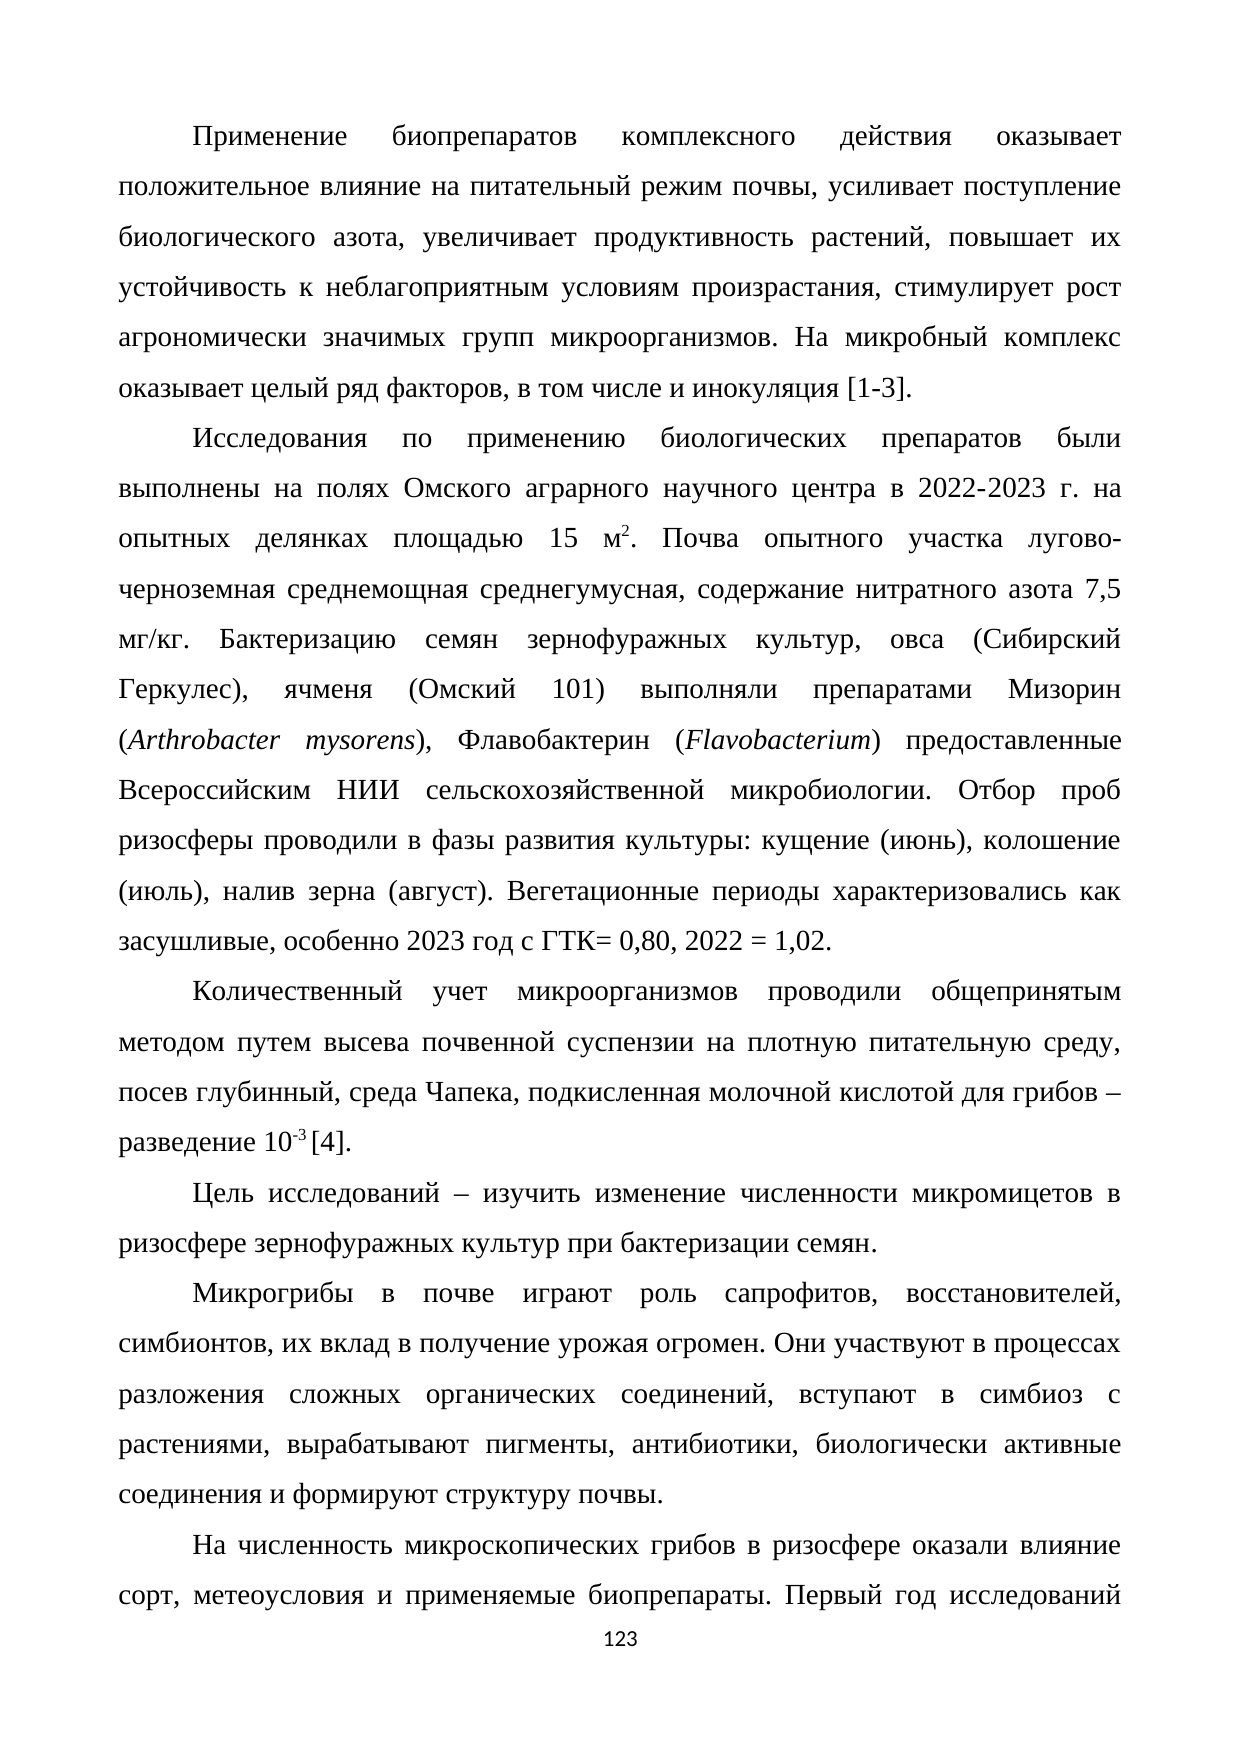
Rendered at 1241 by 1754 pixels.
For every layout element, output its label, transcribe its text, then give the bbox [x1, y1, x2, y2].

text Количественный учет микроорганизмов проводили общепринятым методом путем высева почвенной суспензии на плотную питательную среду, посев глубинный, среда Чапека, подкисленная молочной кислотой для грибов – разведение 10-3 [4]. [118, 973, 1122, 1158]
text Исследования по применению биологических препаратов были выполнены на полях Омского аграрного научного центра в 2022-2023 г. на опытных делянках площадью 15 м2. Почва опытного участка лугово-черноземная среднемощная среднегумусная, содержание нитратного азота 7,5 мг/кг. Бактеризацию семян зернофуражных культур, овса (Сибирский Геркулес), ячменя (Омский 101) выполняли препаратами Мизорин (Arthrobacter mysorens), Флавобактерин (Flavobacterium) предоставленные Всероссийским НИИ сельскохозяйственной микробиологии. Отбор проб ризосферы проводили в фазы развития культуры: кущение (июнь), колошение (июль), налив зерна (август). Вегетационные периоды характеризовались как засушливые, особенно 2023 год с ГТК= 0,80, 2022 = 1,02. [118, 420, 1122, 957]
text Цель исследований – изучить изменение численности микромицетов в ризосфере зернофуражных культур при бактеризации семян. [118, 1175, 1122, 1258]
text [118, 1527, 1122, 1611]
text Применение биопрепаратов комплексного действия оказывает положительное влияние на питательный режим почвы, усиливает поступление биологического азота, увеличивает продуктивность растений, повышает их устойчивость к неблагоприятным условиям произрастания, стимулирует рост агрономически значимых групп микроорганизмов. На микробный комплекс оказывает целый ряд факторов, в том числе и инокуляция [1-3]. [118, 118, 1122, 403]
text Микрогрибы в почве играют роль сапрофитов, восстановителей, симбионтов, их вклад в получение урожая огромен. Они участвуют в процессах разложения сложных органических соединений, вступают в симбиоз с растениями, вырабатывают пигменты, антибиотики, биологически активные соединения и формируют структуру почвы. [118, 1275, 1122, 1510]
